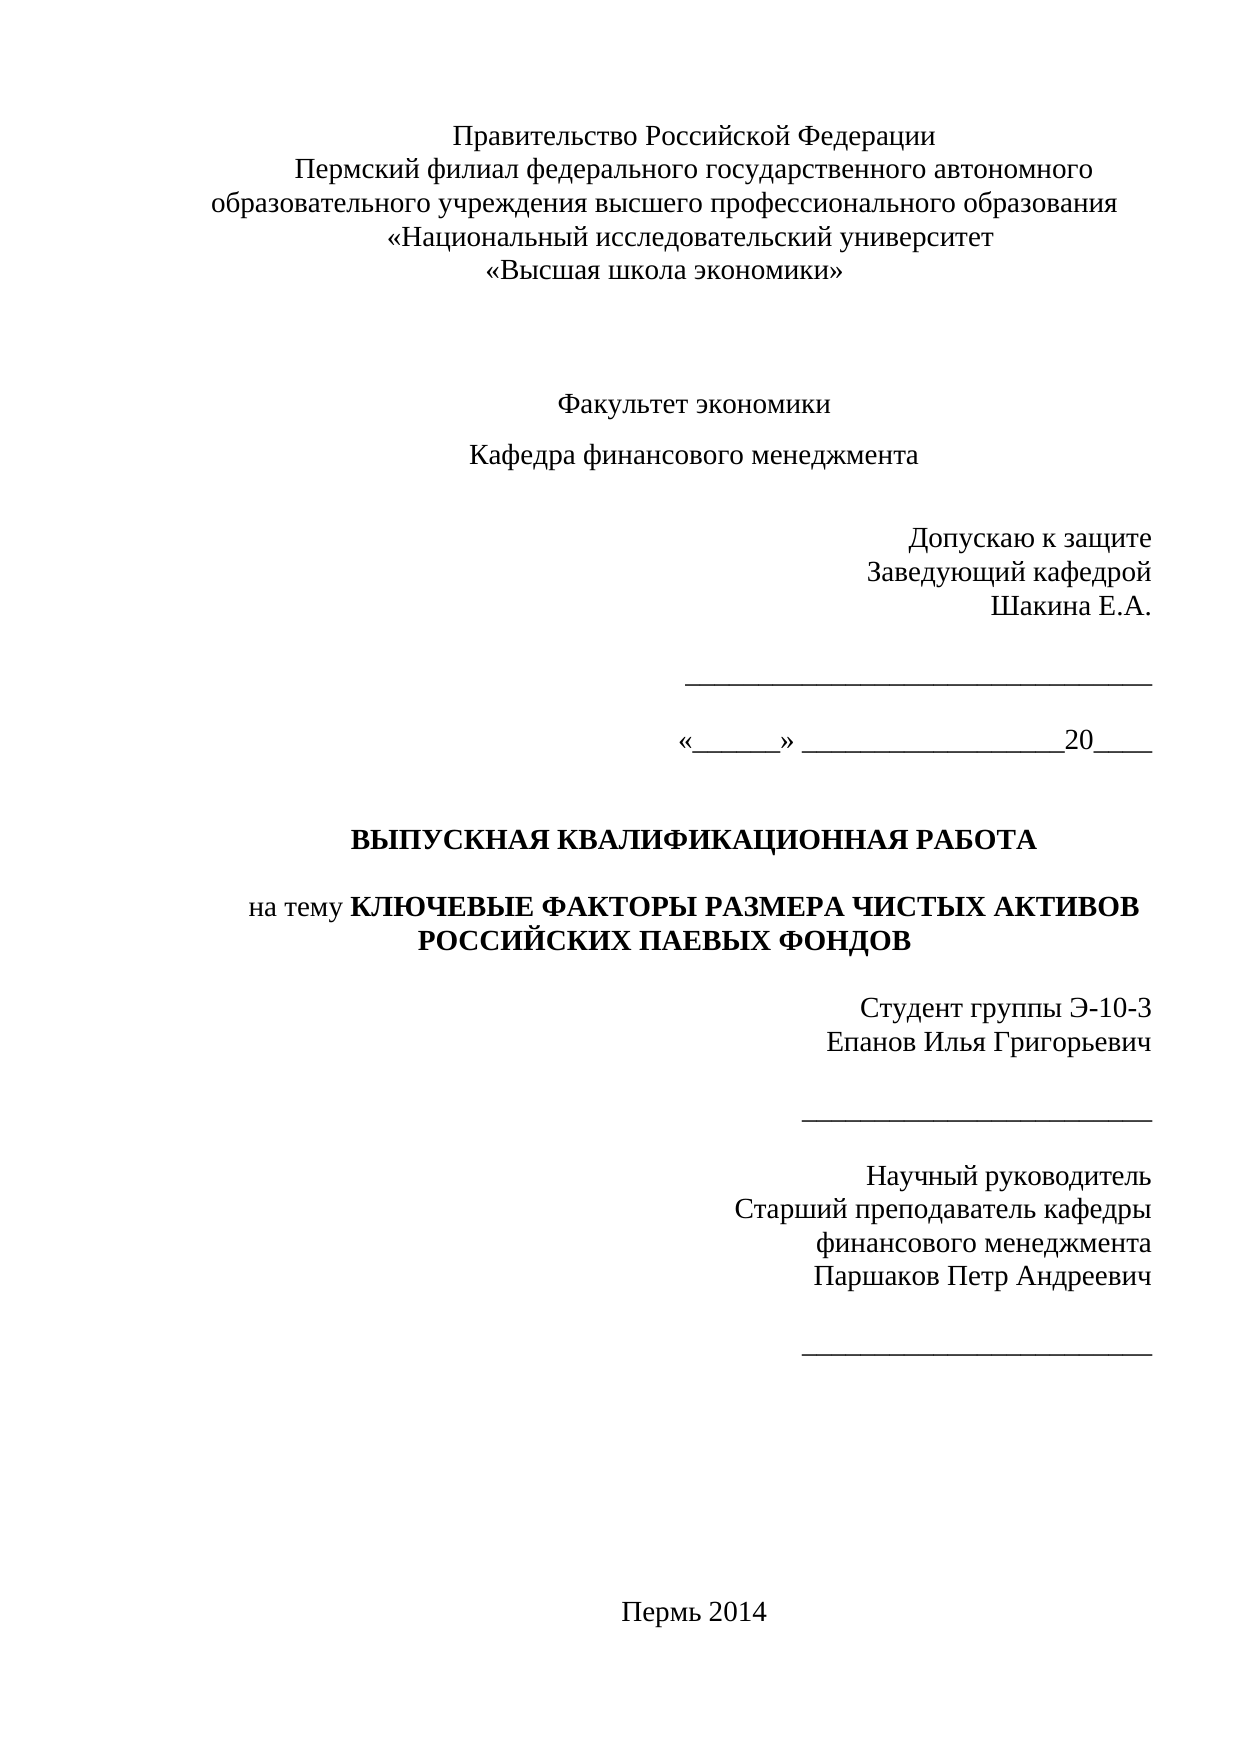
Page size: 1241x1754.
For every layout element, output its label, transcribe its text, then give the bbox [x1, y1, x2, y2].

text «Национальный исследовательский университет «Высшая школа экономики» [177, 219, 1152, 286]
text «______» __________________20____ [177, 722, 1152, 755]
text Пермский филиал федерального государственного автономного образовательного учреждения высшего профессионального образования [177, 152, 1152, 219]
text на тему ключевые факторы размера чистых активов российских паевых фондов [177, 889, 1152, 957]
text Шакина Е.А. [177, 588, 1152, 621]
text ________________________ [177, 1091, 1152, 1124]
text Старший преподаватель кафедры [177, 1191, 1152, 1225]
text Факультет экономики [177, 386, 1152, 420]
text Пермь 2014 [177, 1594, 1152, 1627]
text Правительство Российской Федерации [177, 118, 1152, 152]
text финансового менеджмента [177, 1225, 1152, 1258]
text Паршаков Петр Андреевич [177, 1258, 1152, 1292]
text Кафедра финансового менеджмента [177, 437, 1152, 470]
text Заведующий кафедрой [177, 554, 1152, 588]
text ________________________ [177, 1326, 1152, 1359]
text Допускаю к защите [177, 521, 1152, 554]
text Научный руководитель [177, 1158, 1152, 1191]
text Епанов Илья Григорьевич [177, 1024, 1152, 1057]
text ________________________________ [177, 655, 1152, 688]
text ВЫПУСКНАЯ КВАЛИФИКАЦИОННАЯ РАБОТА [177, 822, 1152, 856]
text Студент группы Э-10-3 [177, 990, 1152, 1024]
